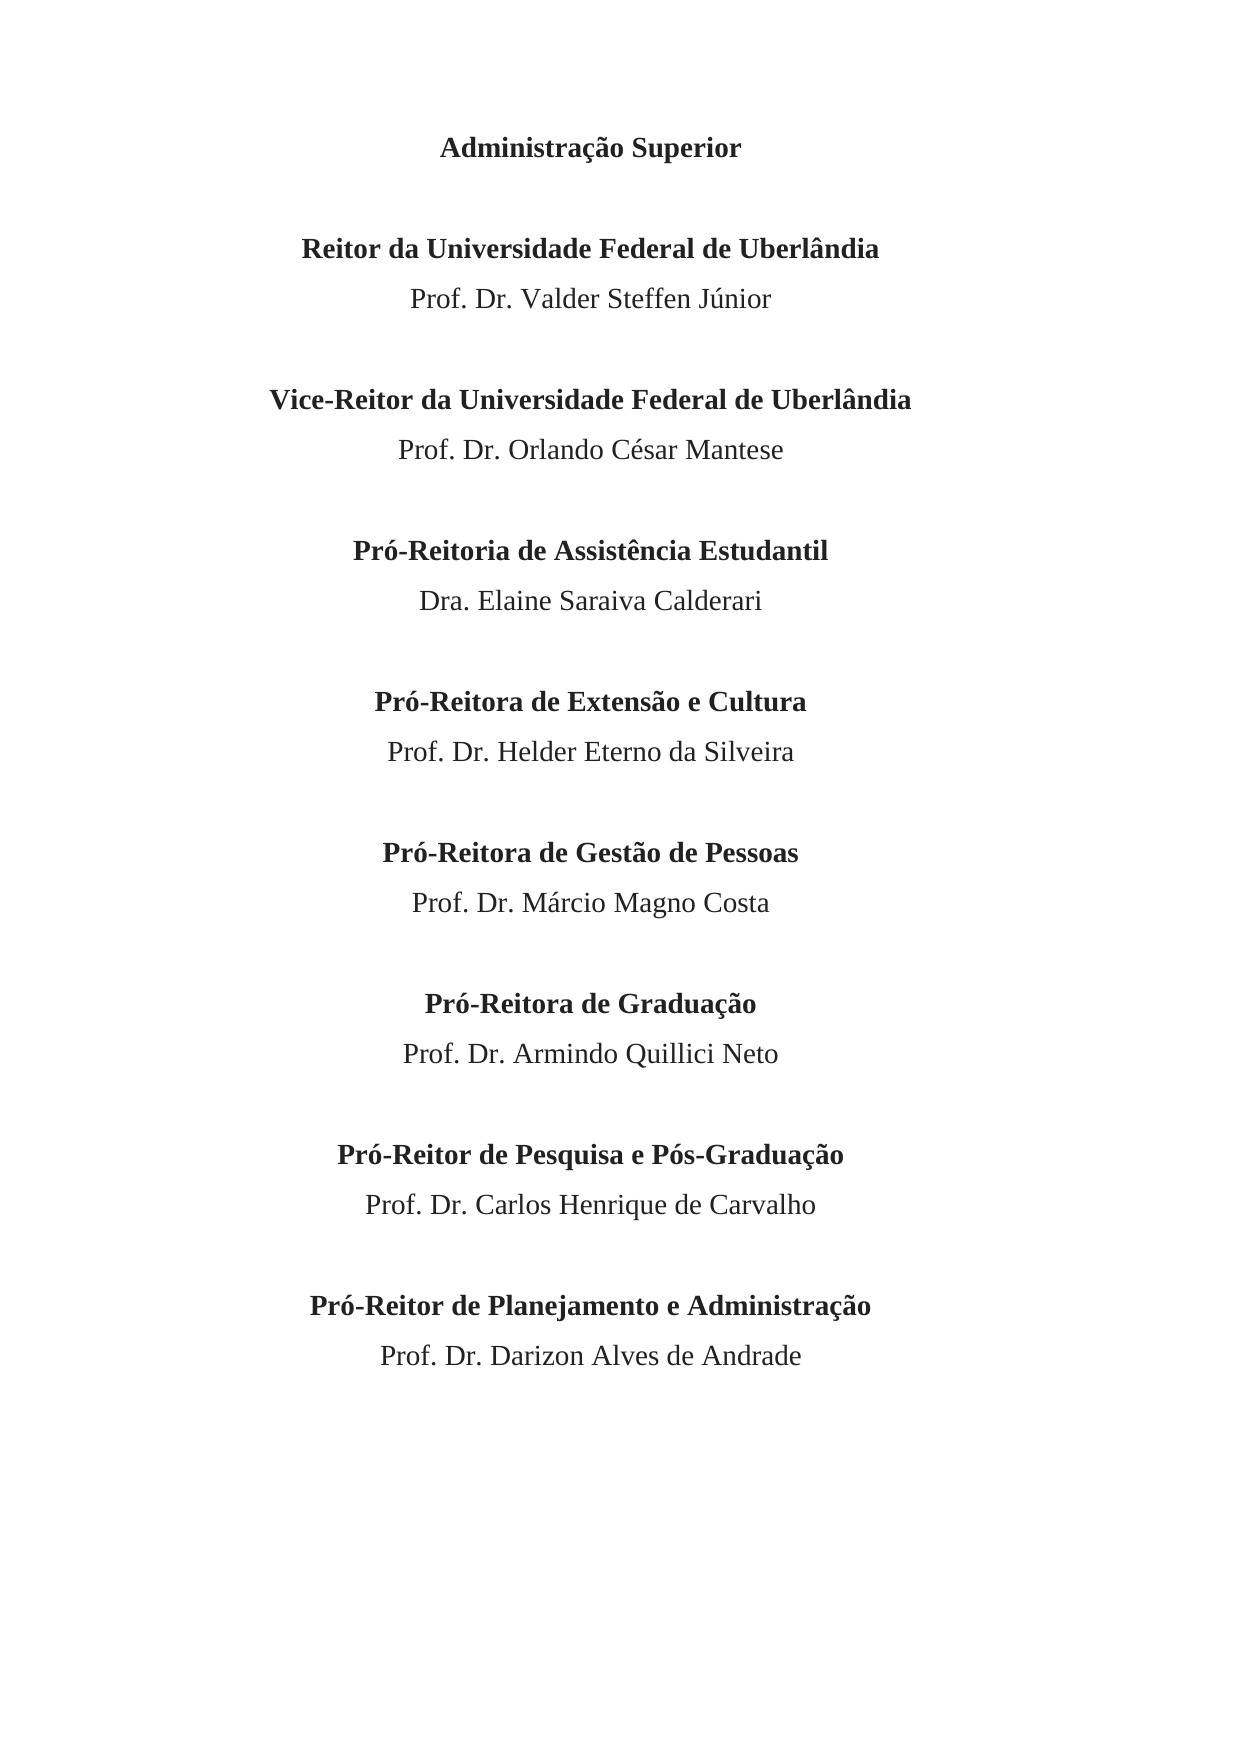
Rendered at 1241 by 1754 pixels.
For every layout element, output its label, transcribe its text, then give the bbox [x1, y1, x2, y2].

subtitle Prof. Dr. Márcio Magno Costa [166, 885, 1015, 919]
subtitle Prof. Dr. Orlando César Mantese [308, 432, 873, 466]
text Pró-Reitor de Pesquisa e Pós-Graduação [167, 1137, 1015, 1171]
subtitle Dra. Elaine Saraiva Calderari [166, 583, 1015, 617]
subtitle Prof. Dr. Armindo Quillici Neto [166, 1036, 1015, 1070]
subtitle Prof. Dr. Helder Eterno da Silveira [167, 734, 1015, 768]
text Vice-Reitor da Universidade Federal de Uberlândia [166, 382, 1015, 416]
text Pró-Reitora de Extensão e Cultura [166, 684, 1015, 718]
subtitle Prof. Dr. Darizon Alves de Andrade [308, 1338, 873, 1372]
text Pró-Reitora de Gestão de Pessoas [167, 835, 1015, 869]
text Reitor da Universidade Federal de Uberlândia [166, 231, 1015, 265]
subtitle Prof. Dr. Carlos Henrique de Carvalho [166, 1187, 1015, 1221]
subtitle Prof. Dr. Valder Steffen Júnior [167, 282, 1015, 315]
text Pró-Reitora de Graduação [166, 986, 1015, 1020]
text Pró-Reitor de Planejamento e Administração [308, 1288, 873, 1322]
text Administração Superior [166, 131, 1015, 164]
text Pró-Reitoria de Assistência Estudantil [167, 533, 1015, 567]
